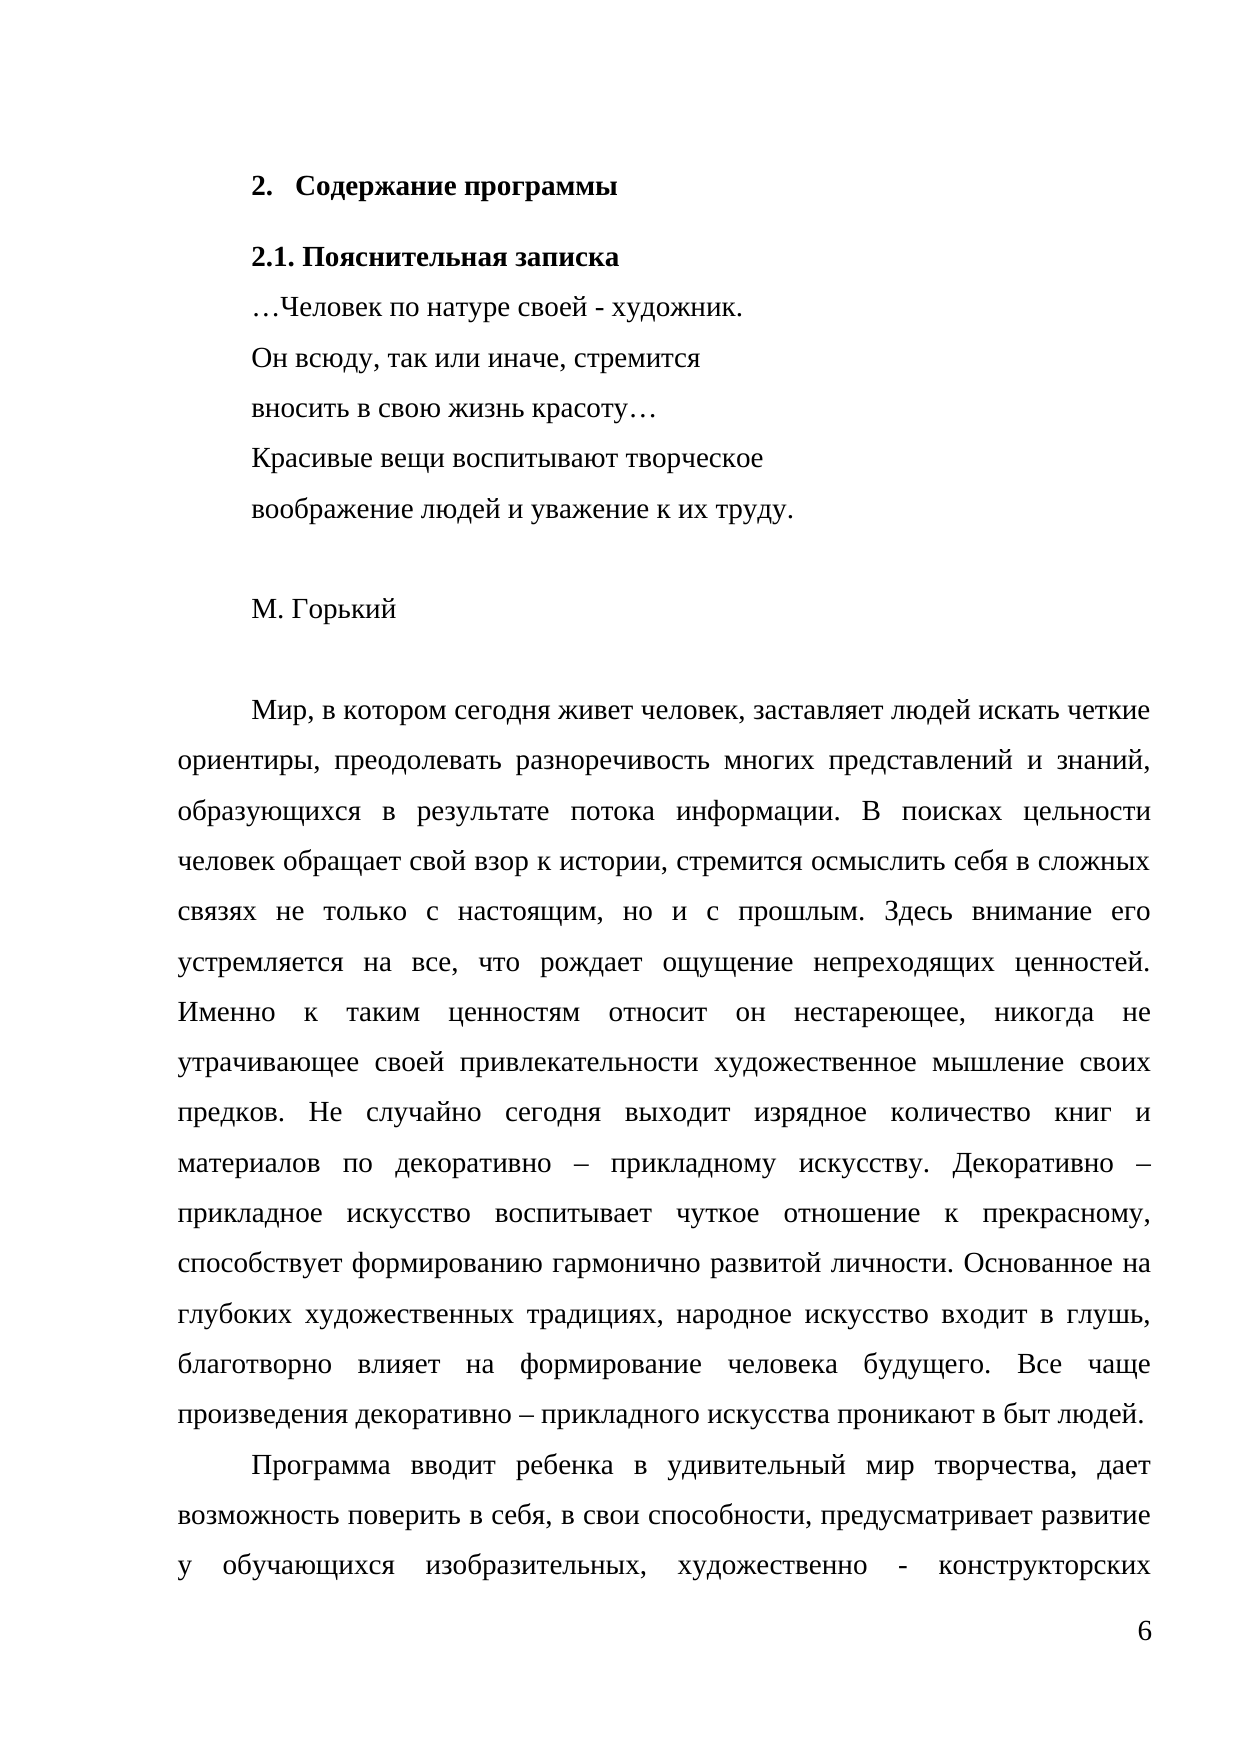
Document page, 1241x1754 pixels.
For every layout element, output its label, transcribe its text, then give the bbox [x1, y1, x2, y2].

text вносить в свою жизнь красоту… [177, 390, 1152, 424]
text воображение людей и уважение к их труду. [177, 491, 1152, 524]
subtitle 2.1. Пояснительная записка [177, 239, 1152, 273]
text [177, 1447, 1152, 1581]
text Красивые вещи воспитывают творческое [177, 441, 1152, 474]
subtitle 2. Содержание программы [177, 168, 1152, 202]
text …Человек по натуре своей - художник. [177, 289, 1152, 323]
text Он всюду, так или иначе, стремится [177, 340, 1152, 373]
text М. Горький [177, 591, 1152, 625]
text Мир, в котором сегодня живет человек, заставляет людей искать четкие ориентиры, преодолевать разноречивость многих представлений и знаний, образующихся в результате потока информации. В поисках цельности человек обращает свой взор к истории, стремится осмыслить себя в сложных связях не только с настоящим, но и с прошлым. Здесь внимание его устремляется на все, что рождает ощущение непреходящих ценностей. Именно к таким ценностям относит он нестареющее, никогда не утрачивающее своей привлекательности художественное мышление своих предков. Не случайно сегодня выходит изрядное количество книг и материалов по декоративно – прикладному искусству. Декоративно – прикладное искусство воспитывает чуткое отношение к прекрасному, способствует формированию гармонично развитой личности. Основанное на глубоких художественных традициях, народное искусство входит в глушь, благотворно влияет на формирование человека будущего. Все чаще произведения декоративно – прикладного искусства проникают в быт людей. [177, 692, 1152, 1430]
